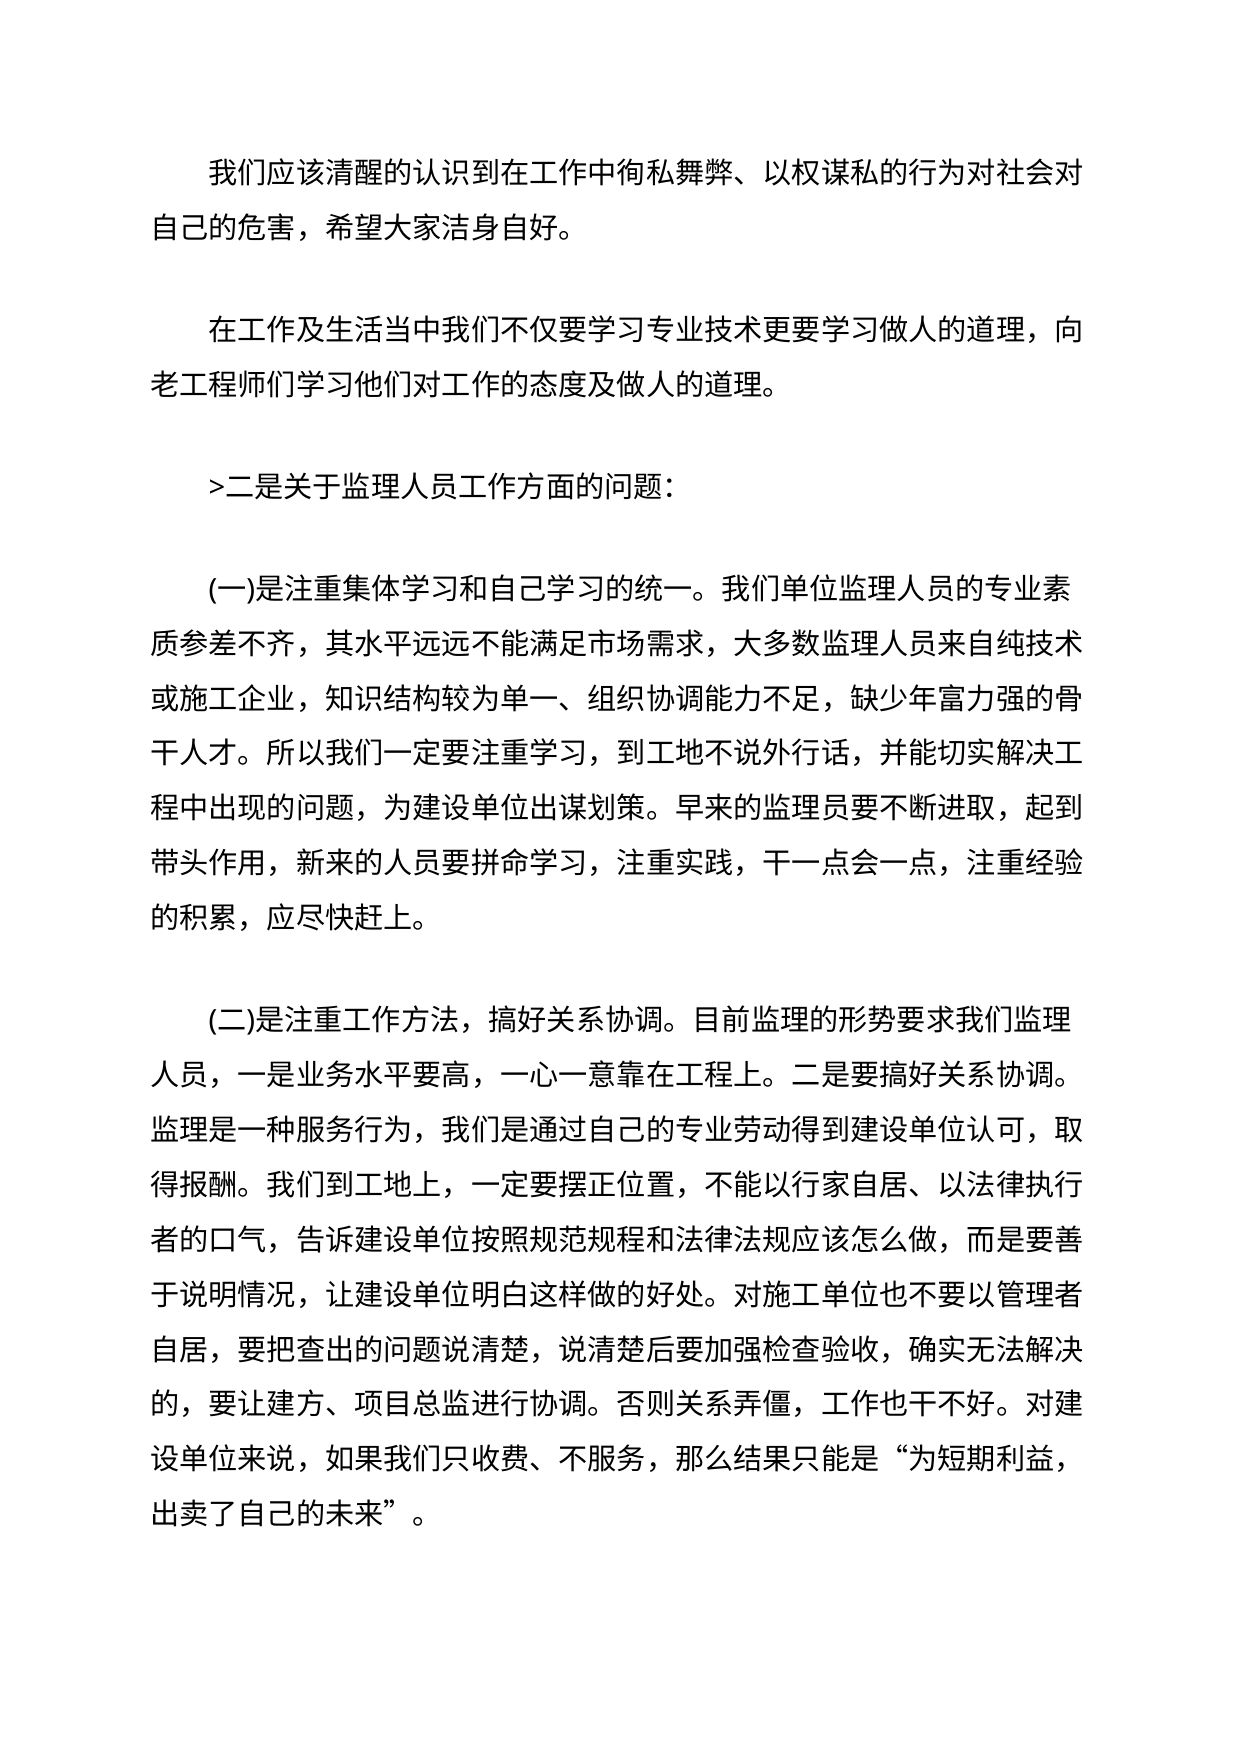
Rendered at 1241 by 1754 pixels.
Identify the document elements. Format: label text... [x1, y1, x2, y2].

text 我们应该清醒的认识到在工作中徇私舞弊、以权谋私的行为对社会对自己的危害，希望大家洁身自好。 [150, 150, 1090, 247]
text (一)是注重集体学习和自己学习的统一。我们单位监理人员的专业素质参差不齐，其水平远远不能满足市场需求，大多数监理人员来自纯技术或施工企业，知识结构较为单一、组织协调能力不足，缺少年富力强的骨干人才。所以我们一定要注重学习，到工地不说外行话，并能切实解决工程中出现的问题，为建设单位出谋划策。早来的监理员要不断进取，起到带头作用，新来的人员要拼命学习，注重实践，干一点会一点，注重经验的积累，应尽快赶上。 [150, 565, 1090, 937]
text (二)是注重工作方法，搞好关系协调。目前监理的形势要求我们监理人员，一是业务水平要高，一心一意靠在工程上。二是要搞好关系协调。监理是一种服务行为，我们是通过自己的专业劳动得到建设单位认可，取得报酬。我们到工地上，一定要摆正位置，不能以行家自居、以法律执行者的口气，告诉建设单位按照规范规程和法律法规应该怎么做，而是要善于说明情况，让建设单位明白这样做的好处。对施工单位也不要以管理者自居，要把查出的问题说清楚，说清楚后要加强检查验收，确实无法解决的，要让建方、项目总监进行协调。否则关系弄僵，工作也干不好。对建设单位来说，如果我们只收费、不服务，那么结果只能是“为短期利益，出卖了自己的未来”。 [150, 997, 1090, 1533]
text >二是关于监理人员工作方面的问题： [150, 463, 1090, 506]
text 在工作及生活当中我们不仅要学习专业技术更要学习做人的道理，向老工程师们学习他们对工作的态度及做人的道理。 [150, 307, 1090, 404]
